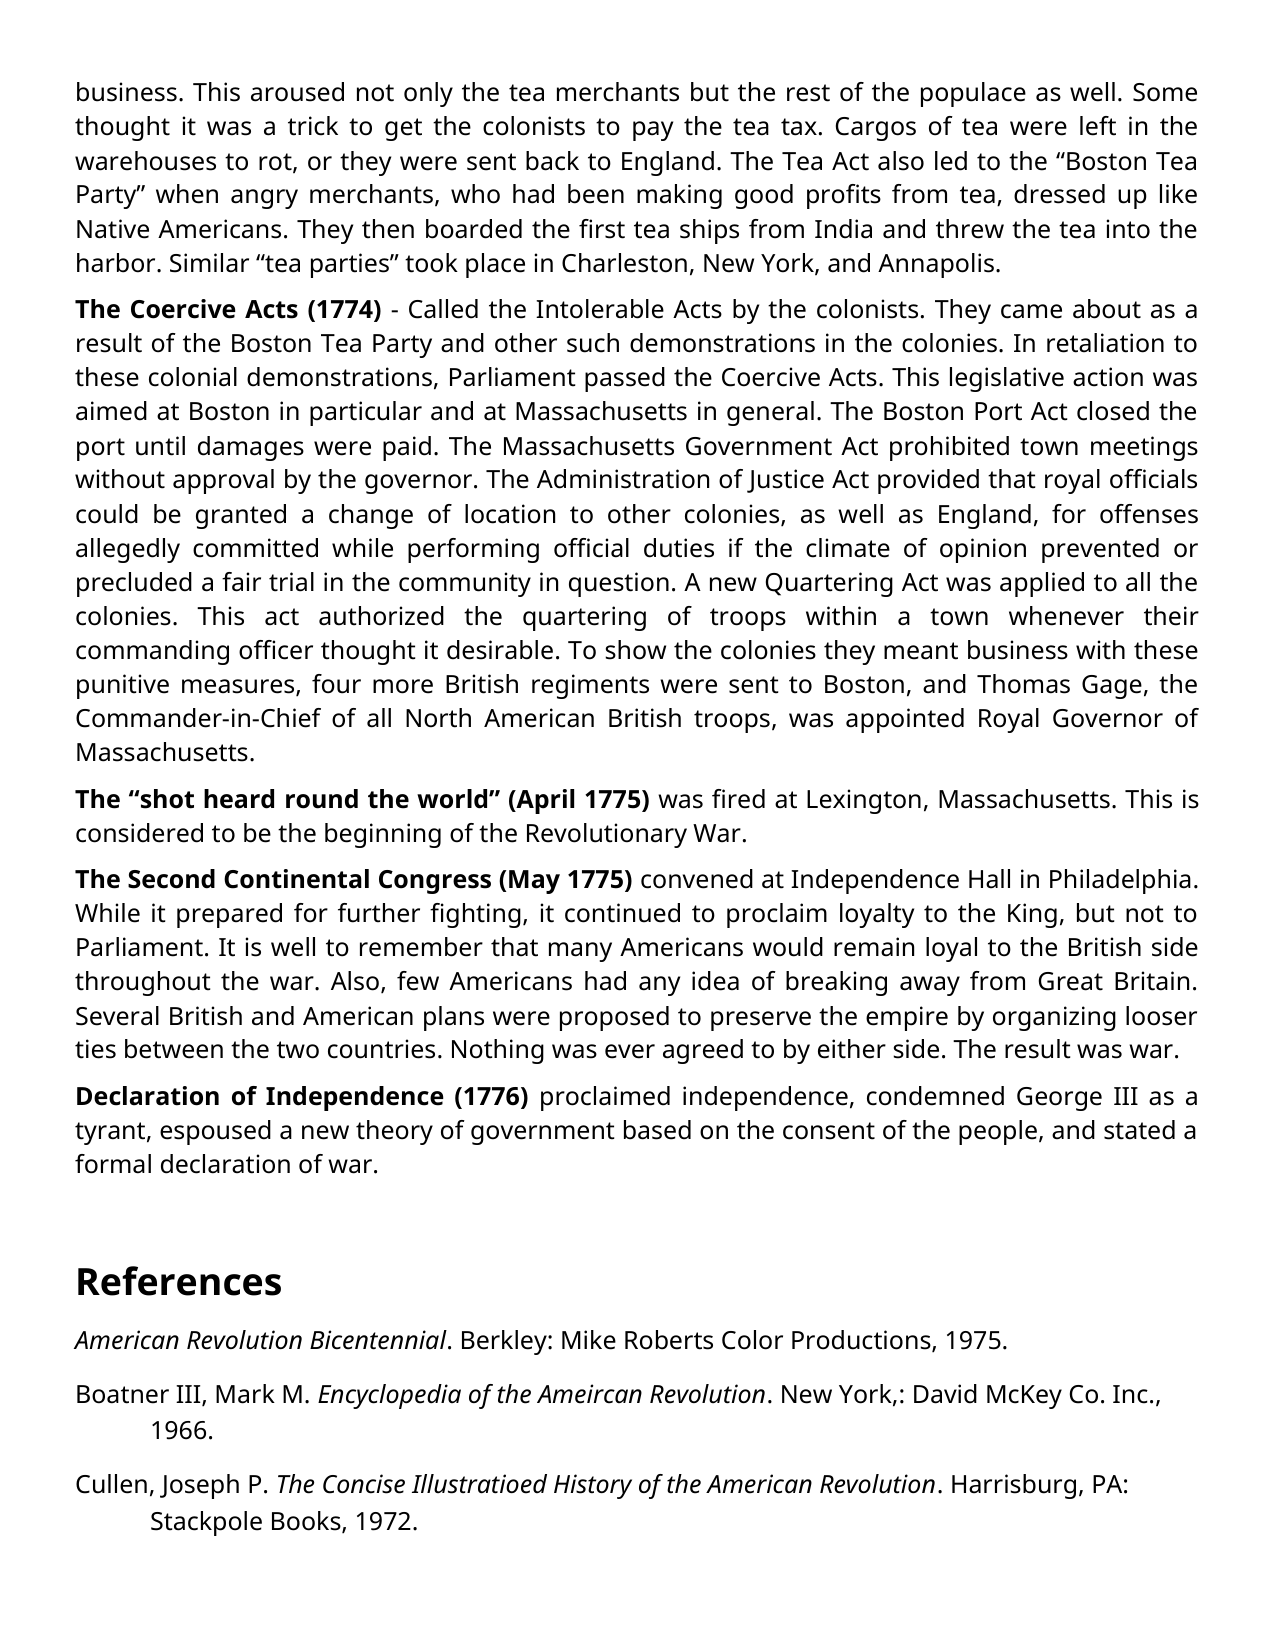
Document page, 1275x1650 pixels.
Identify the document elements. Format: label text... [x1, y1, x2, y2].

text The “shot heard round the world” (April 1775) was fired at Lexington, Massachusetts. This is considered to be the beginning of the Revolutionary War. [75, 781, 1200, 849]
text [75, 75, 1200, 279]
text The Coercive Acts (1774) - Called the Intolerable Acts by the colonists. They came about as a result of the Boston Tea Party and other such demonstrations in the colonies. In retaliation to these colonial demonstrations, Parliament passed the Coercive Acts. This legislative action was aimed at Boston in particular and at Massachusetts in general. The Boston Port Act closed the port until damages were paid. The Massachusetts Government Act prohibited town meetings without approval by the governor. The Administration of Justice Act provided that royal officials could be granted a change of location to other colonies, as well as England, for offenses allegedly committed while performing official duties if the climate of opinion prevented or precluded a fair trial in the community in question. A new Quartering Act was applied to all the colonies. This act authorized the quartering of troops within a town whenever their commanding officer thought it desirable. To show the colonies they meant business with these punitive measures, four more British regiments were sent to Boston, and Thomas Gage, the Commander-in-Chief of all North American British troops, was appointed Royal Governor of Massachusetts. [75, 292, 1200, 769]
text Declaration of Independence (1776) proclaimed independence, condemned George III as a tyrant, espoused a new theory of government based on the consent of the people, and stated a formal declaration of war. [75, 1079, 1200, 1181]
text The Second Continental Congress (May 1775) convened at Independence Hall in Philadelphia. While it prepared for further fighting, it continued to proclaim loyalty to the King, but not to Parliament. It is well to remember that many Americans would remain loyal to the British side throughout the war. Also, few Americans had any idea of breaking away from Great Britain. Several British and American plans were proposed to preserve the empire by organizing looser ties between the two countries. Nothing was ever agreed to by either side. The result was war. [75, 862, 1200, 1066]
